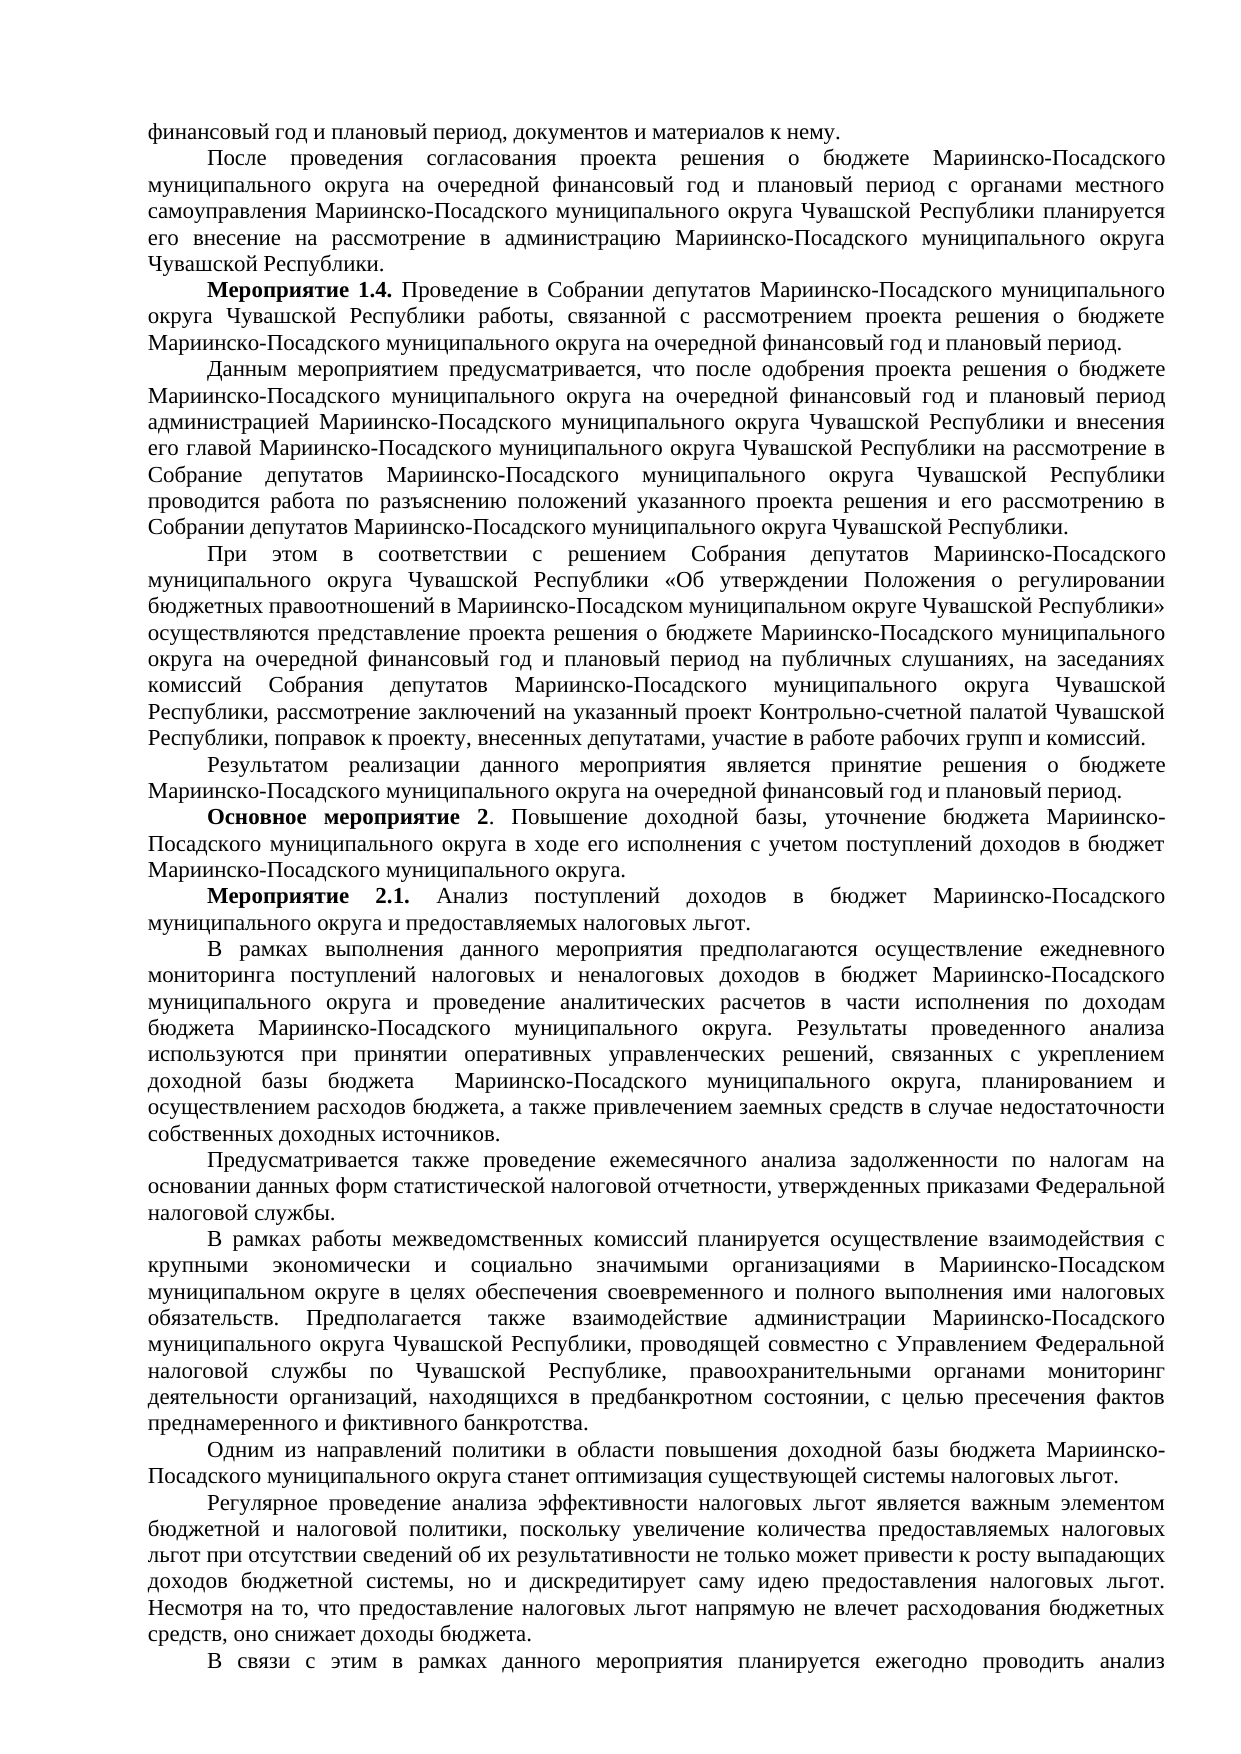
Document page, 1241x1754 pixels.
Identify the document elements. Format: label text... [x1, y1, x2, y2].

text После проведения согласования проекта решения о бюджете Мариинско-Посадского муниципального округа на очередной финансовый год и плановый период с органами местного самоуправления Мариинско-Посадского муниципального округа Чувашской Республики планируется его внесение на рассмотрение в администрацию Мариинско-Посадского муниципального округа Чувашской Республики. [148, 144, 1167, 276]
text В рамках выполнения данного мероприятия предполагаются осуществление ежедневного мониторинга поступлений налоговых и неналоговых доходов в бюджет Мариинско-Посадского муниципального округа и проведение аналитических расчетов в части исполнения по доходам бюджета Мариинско-Посадского муниципального округа. Результаты проведенного анализа используются при принятии оперативных управленческих решений, связанных с укреплением доходной базы бюджета Мариинско-Посадского муниципального округа, планированием и осуществлением расходов бюджета, а также привлечением заемных средств в случае недостаточности собственных доходных источников. [148, 935, 1167, 1146]
text Предусматривается также проведение ежемесячного анализа задолженности по налогам на основании данных форм статистической налоговой отчетности, утвержденных приказами Федеральной налоговой службы. [148, 1146, 1167, 1225]
text При этом в соответствии с решением Собрания депутатов Мариинско-Посадского муниципального округа Чувашской Республики «Об утверждении Положения о регулировании бюджетных правоотношений в Мариинско-Посадском муниципальном округе Чувашской Республики» осуществляются представление проекта решения о бюджете Мариинско-Посадского муниципального округа на очередной финансовый год и плановый период на публичных слушаниях, на заседаниях комиссий Собрания депутатов Мариинско-Посадского муниципального округа Чувашской Республики, рассмотрение заключений на указанный проект Контрольно-счетной палатой Чувашской Республики, поправок к проекту, внесенных депутатами, участие в работе рабочих групп и комиссий. [148, 540, 1167, 751]
text Результатом реализации данного мероприятия является принятие решения о бюджете Мариинско-Посадского муниципального округа на очередной финансовый год и плановый период. [148, 751, 1167, 803]
text Основное мероприятие 2. Повышение доходной базы, уточнение бюджета Мариинско-Посадского муниципального округа в ходе его исполнения с учетом поступлений доходов в бюджет Мариинско-Посадского муниципального округа. [148, 803, 1167, 882]
text Мероприятие 2.1. Анализ поступлений доходов в бюджет Мариинско-Посадского муниципального округа и предоставляемых налоговых льгот. [148, 882, 1167, 935]
text Регулярное проведение анализа эффективности налоговых льгот является важным элементом бюджетной и налоговой политики, поскольку увеличение количества предоставляемых налоговых льгот при отсутствии сведений об их результативности не только может привести к росту выпадающих доходов бюджетной системы, но и дискредитирует саму идею предоставления налоговых льгот. Несмотря на то, что предоставление налоговых льгот напрямую не влечет расходования бюджетных средств, оно снижает доходы бюджета. [148, 1488, 1167, 1647]
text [148, 118, 1167, 144]
text Одним из направлений политики в области повышения доходной базы бюджета Мариинско-Посадского муниципального округа станет оптимизация существующей системы налоговых льгот. [148, 1436, 1167, 1488]
text Мероприятие 1.4. Проведение в Собрании депутатов Мариинско-Посадского муниципального округа Чувашской Республики работы, связанной с рассмотрением проекта решения о бюджете Мариинско-Посадского муниципального округа на очередной финансовый год и плановый период. [148, 276, 1167, 355]
text Данным мероприятием предусматривается, что после одобрения проекта решения о бюджете Мариинско-Посадского муниципального округа на очередной финансовый год и плановый период администрацией Мариинско-Посадского муниципального округа Чувашской Республики и внесения его главой Мариинско-Посадского муниципального округа Чувашской Республики на рассмотрение в Собрание депутатов Мариинско-Посадского муниципального округа Чувашской Республики проводится работа по разъяснению положений указанного проекта решения и его рассмотрению в Собрании депутатов Мариинско-Посадского муниципального округа Чувашской Республики. [148, 355, 1167, 540]
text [148, 1647, 1167, 1673]
text В рамках работы межведомственных комиссий планируется осуществление взаимодействия с крупными экономически и социально значимыми организациями в Мариинско-Посадском муниципальном округе в целях обеспечения своевременного и полного выполнения ими налоговых обязательств. Предполагается также взаимодействие администрации Мариинско-Посадского муниципального округа Чувашской Республики, проводящей совместно с Управлением Федеральной налоговой службы по Чувашской Республике, правоохранительными органами мониторинг деятельности организаций, находящихся в предбанкротном состоянии, с целью пресечения фактов преднамеренного и фиктивного банкротства. [148, 1225, 1167, 1436]
